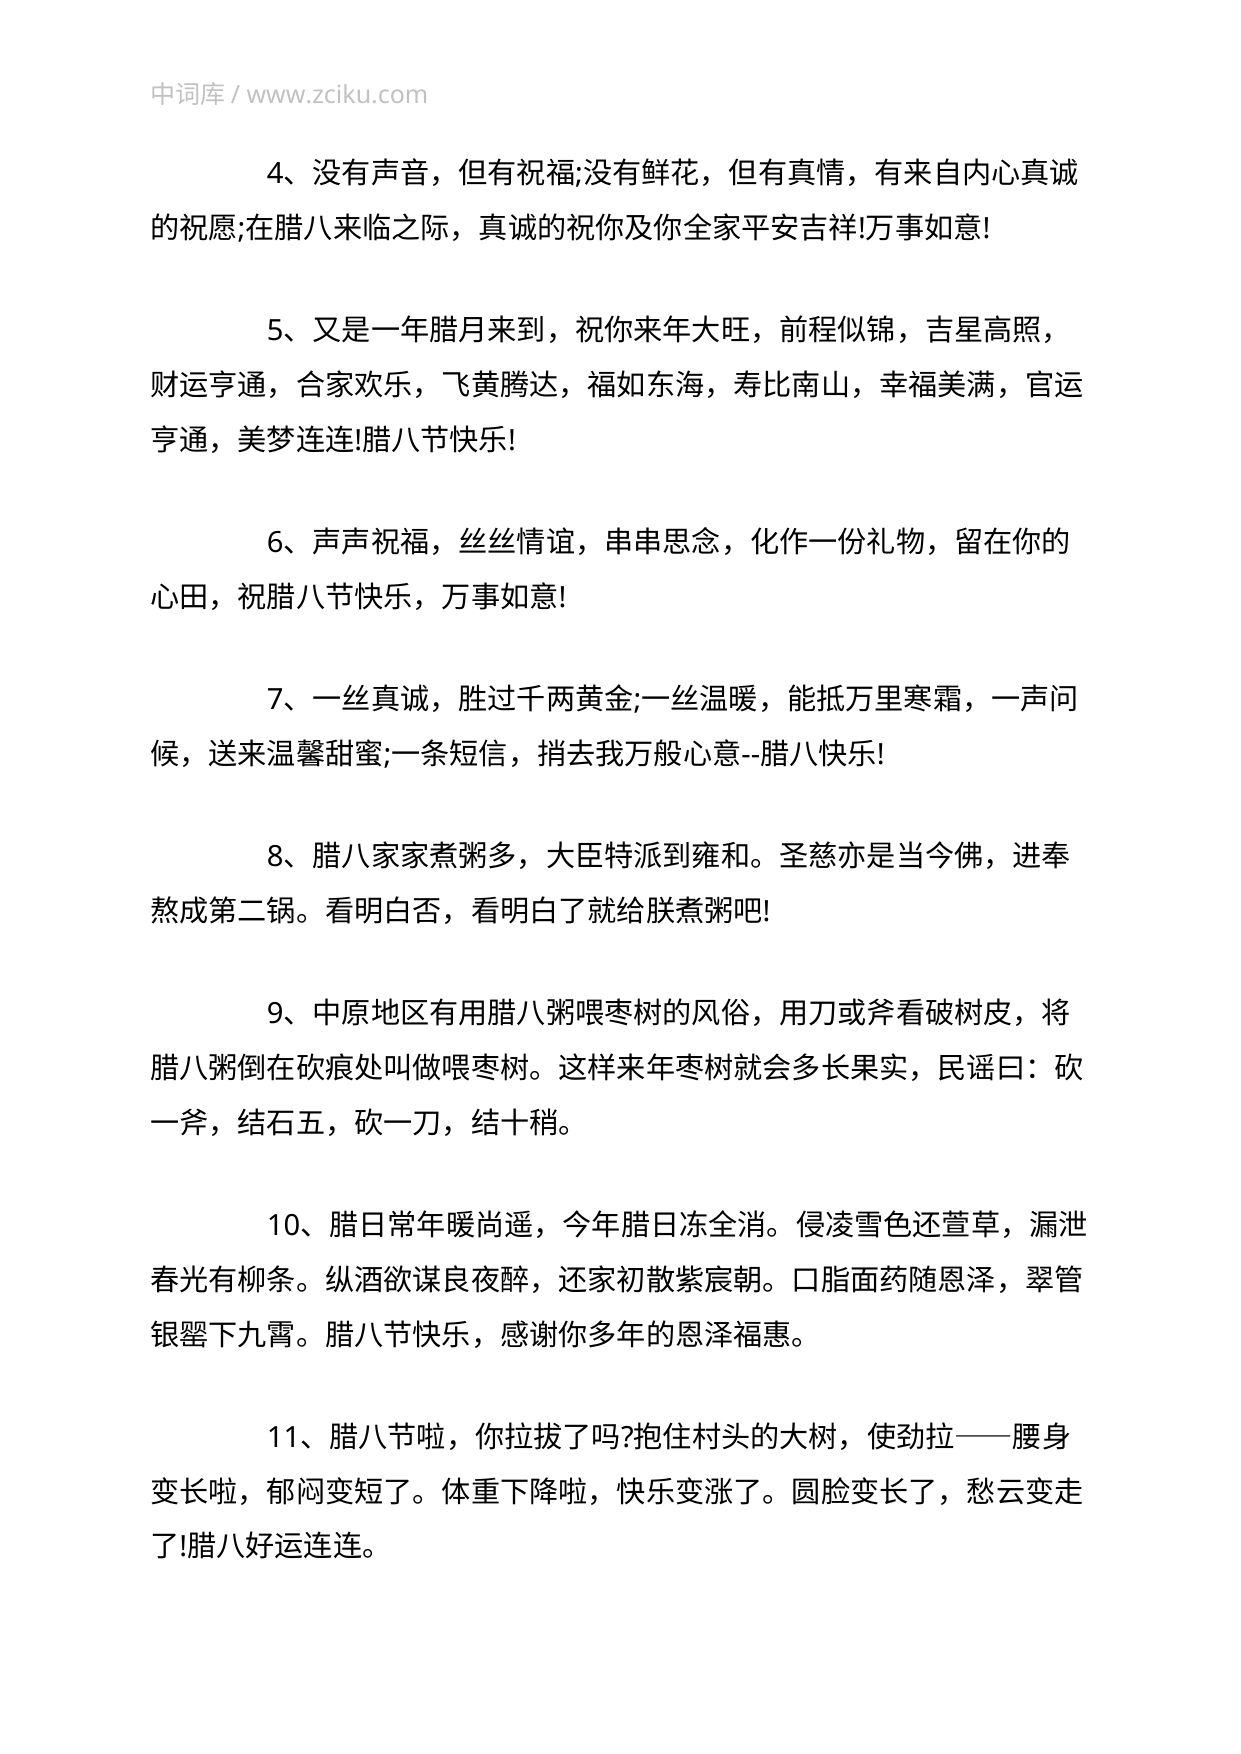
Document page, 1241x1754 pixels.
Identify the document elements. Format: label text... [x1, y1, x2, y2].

text 4、没有声音，但有祝福;没有鲜花，但有真情，有来自内心真诚的祝愿;在腊八来临之际，真诚的祝你及你全家平安吉祥!万事如意! [150, 150, 1090, 247]
text 6、声声祝福，丝丝情谊，串串思念，化作一份礼物，留在你的心田，祝腊八节快乐，万事如意! [150, 519, 1090, 616]
text 8、腊八家家煮粥多，大臣特派到雍和。圣慈亦是当今佛，进奉熬成第二锅。看明白否，看明白了就给朕煮粥吧! [150, 833, 1090, 930]
text 10、腊日常年暖尚遥，今年腊日冻全消。侵凌雪色还萱草，漏泄春光有柳条。纵酒欲谋良夜醉，还家初散紫宸朝。口脂面药随恩泽，翠管银罂下九霄。腊八节快乐，感谢你多年的恩泽福惠。 [150, 1201, 1090, 1354]
text 5、又是一年腊月来到，祝你来年大旺，前程似锦，吉星高照，财运亨通，合家欢乐，飞黄腾达，福如东海，寿比南山，幸福美满，官运亨通，美梦连连!腊八节快乐! [150, 307, 1090, 459]
text 7、一丝真诚，胜过千两黄金;一丝温暖，能抵万里寒霜，一声问候，送来温馨甜蜜;一条短信，捎去我万般心意--腊八快乐! [150, 676, 1090, 773]
text 9、中原地区有用腊八粥喂枣树的风俗，用刀或斧看破树皮，将腊八粥倒在砍痕处叫做喂枣树。这样来年枣树就会多长果实，民谣曰：砍一斧，结石五，砍一刀，结十稍。 [150, 990, 1090, 1142]
text 11、腊八节啦，你拉拔了吗?抱住村头的大树，使劲拉——腰身变长啦，郁闷变短了。体重下降啦，快乐变涨了。圆脸变长了，愁云变走了!腊八好运连连。 [150, 1413, 1090, 1565]
